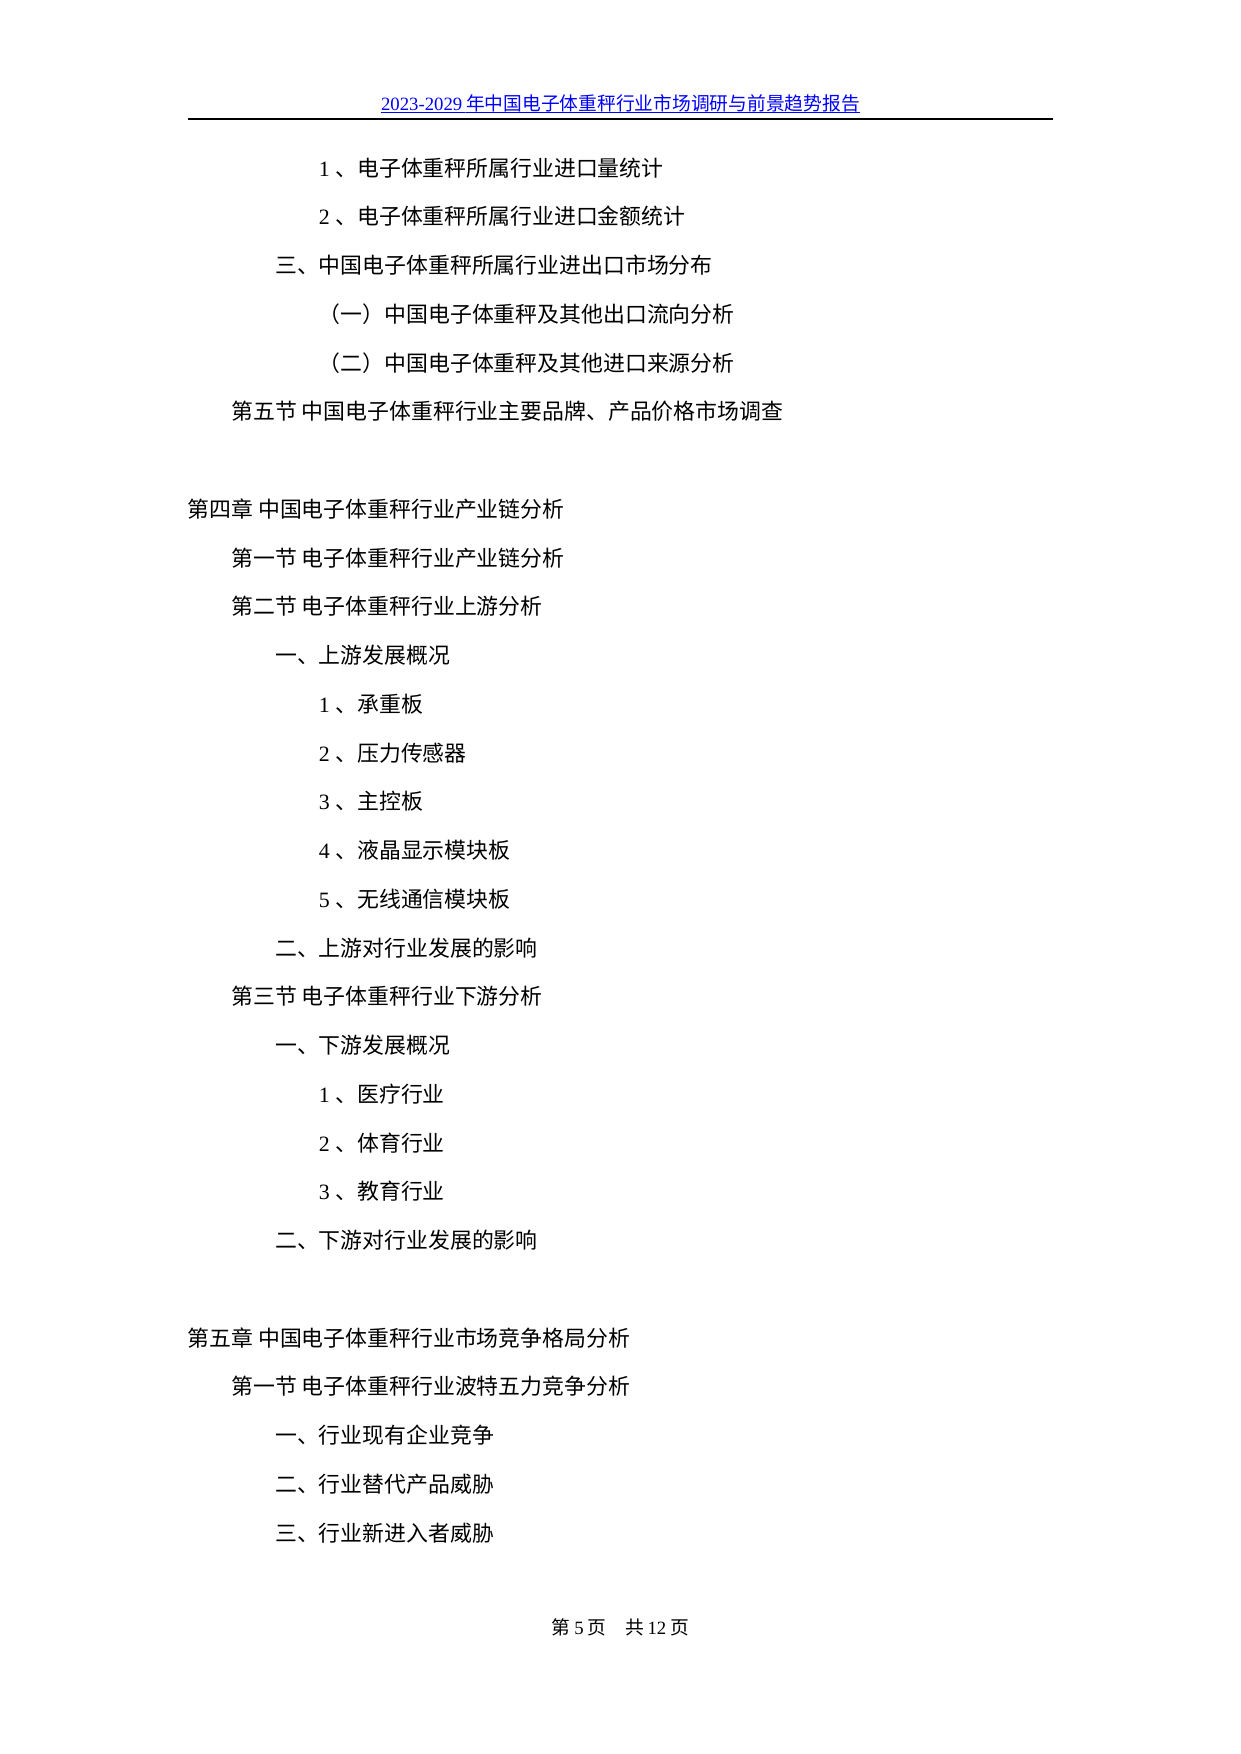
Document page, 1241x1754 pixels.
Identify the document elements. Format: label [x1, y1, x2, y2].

text [187, 150, 1053, 1548]
